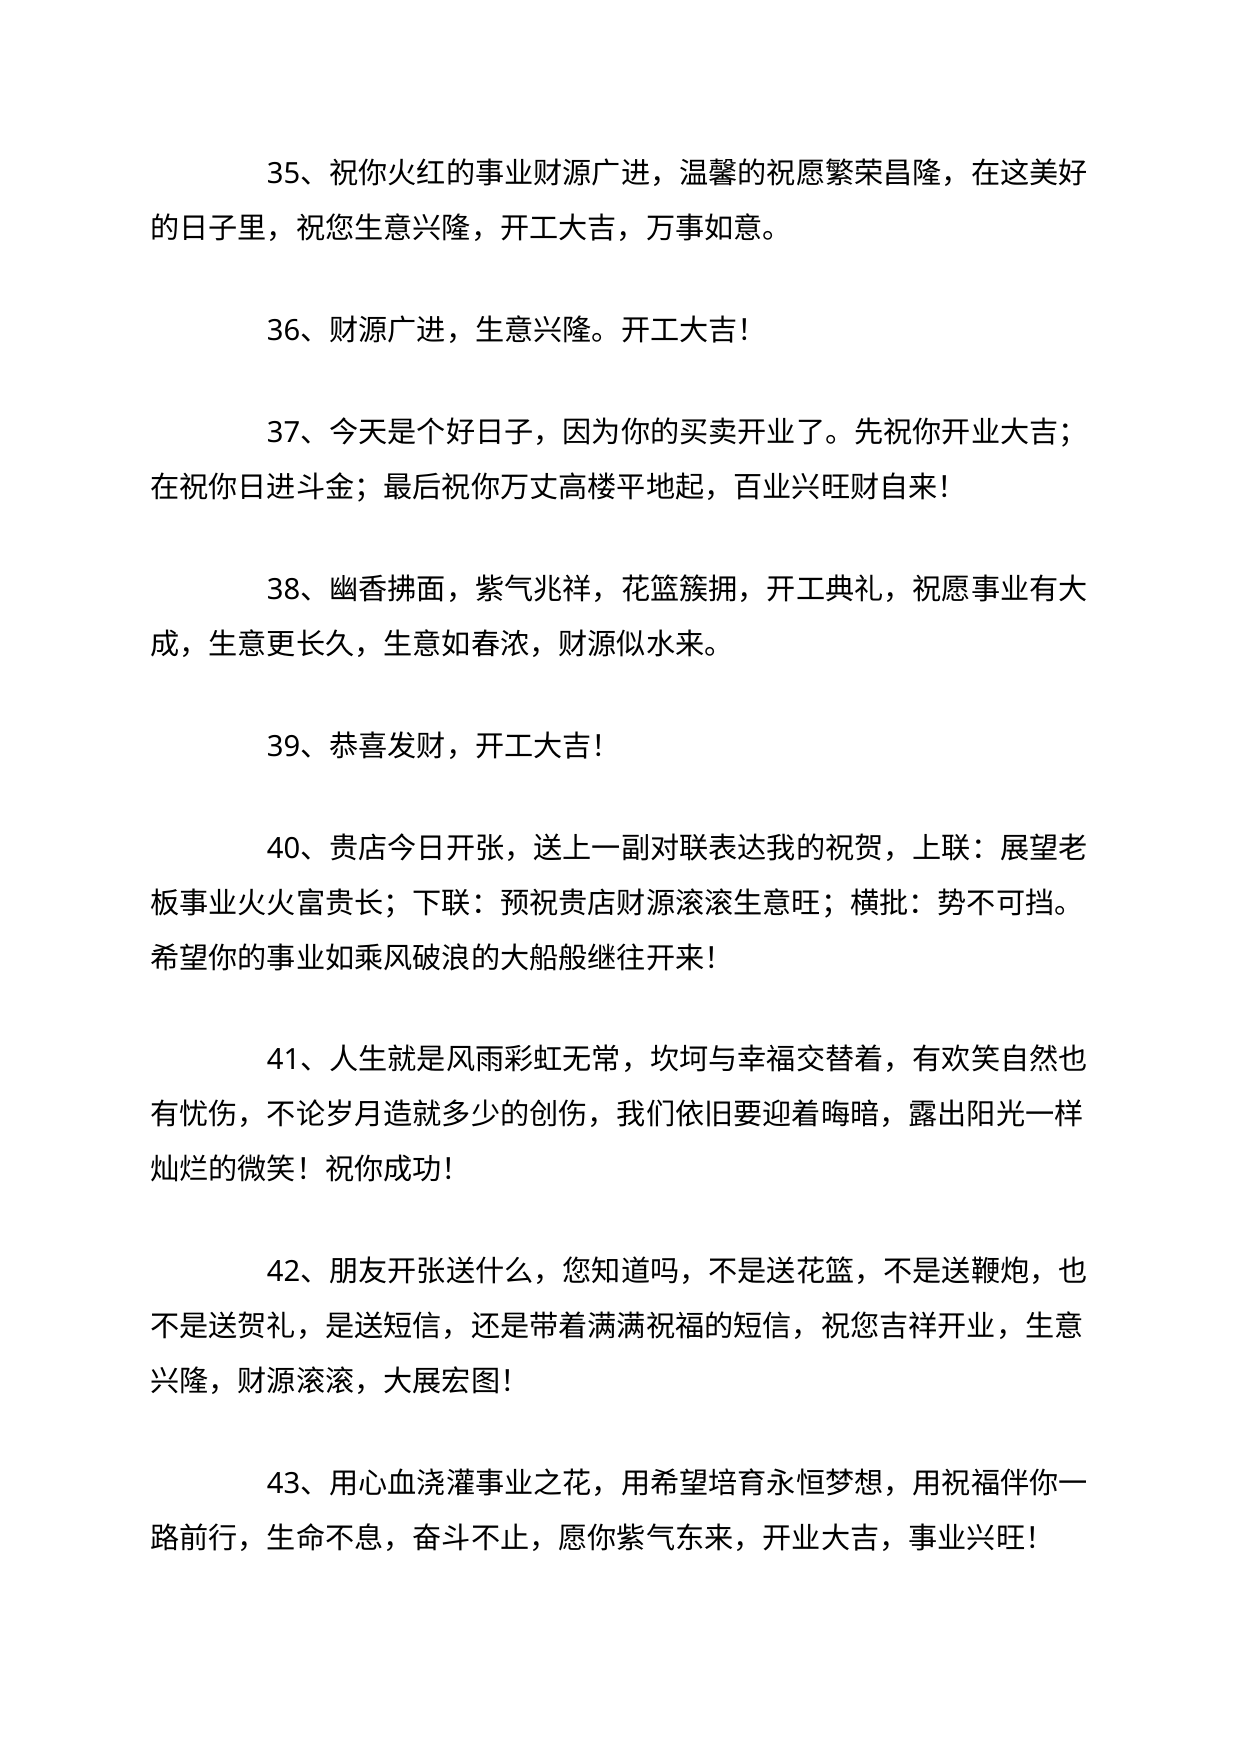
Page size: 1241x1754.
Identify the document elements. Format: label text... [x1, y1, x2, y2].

text 36、财源广进，生意兴隆。开工大吉！ [150, 307, 1090, 349]
text 42、朋友开张送什么，您知道吗，不是送花篮，不是送鞭炮，也不是送贺礼，是送短信，还是带着满满祝福的短信，祝您吉祥开业，生意兴隆，财源滚滚，大展宏图！ [150, 1248, 1090, 1400]
text 43、用心血浇灌事业之花，用希望培育永恒梦想，用祝福伴你一路前行，生命不息，奋斗不止，愿你紫气东来，开业大吉，事业兴旺！ [150, 1459, 1090, 1557]
text 35、祝你火红的事业财源广进，温馨的祝愿繁荣昌隆，在这美好的日子里，祝您生意兴隆，开工大吉，万事如意。 [150, 150, 1090, 247]
text 41、人生就是风雨彩虹无常，坎坷与幸福交替着，有欢笑自然也有忧伤，不论岁月造就多少的创伤，我们依旧要迎着晦暗，露出阳光一样灿烂的微笑！祝你成功！ [150, 1036, 1090, 1188]
text 38、幽香拂面，紫气兆祥，花篮簇拥，开工典礼，祝愿事业有大成，生意更长久，生意如春浓，财源似水来。 [150, 566, 1090, 663]
text 37、今天是个好日子，因为你的买卖开业了。先祝你开业大吉；在祝你日进斗金；最后祝你万丈高楼平地起，百业兴旺财自来！ [150, 409, 1090, 506]
text 39、恭喜发财，开工大吉！ [150, 722, 1090, 765]
text 40、贵店今日开张，送上一副对联表达我的祝贺，上联：展望老板事业火火富贵长；下联：预祝贵店财源滚滚生意旺；横批：势不可挡。希望你的事业如乘风破浪的大船般继往开来！ [150, 824, 1090, 976]
